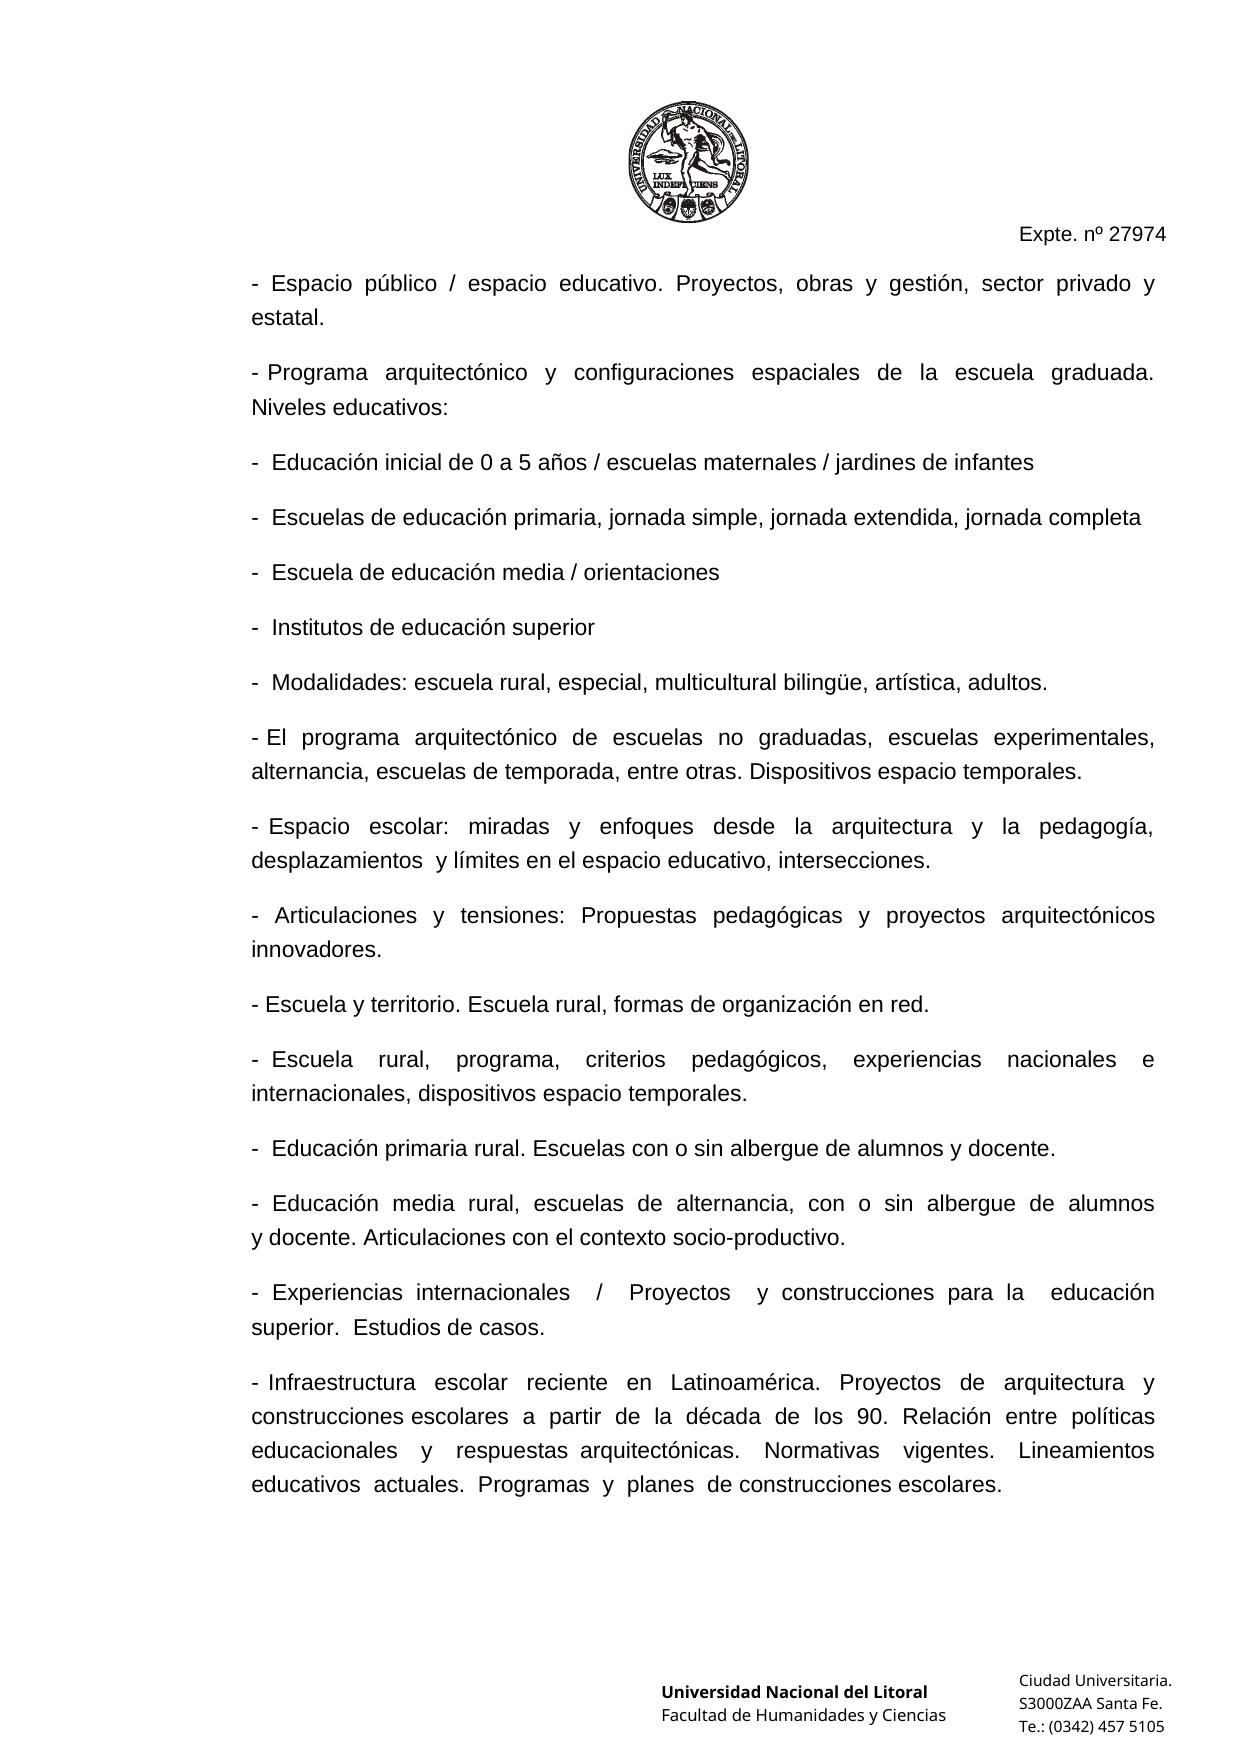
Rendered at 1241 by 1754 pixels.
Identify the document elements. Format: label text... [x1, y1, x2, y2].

text - Educación media rural, escuelas de alternancia, con o sin albergue de alumnos y docente. Articulaciones con el contexto socio-productivo. [251, 1190, 1156, 1251]
text - Educación primaria rural. Escuelas con o sin albergue de alumnos y docente. [251, 1135, 1156, 1161]
text - Escuela rural, programa, criterios pedagógicos, experiencias nacionales e internacionales, dispositivos espacio temporales. [251, 1046, 1156, 1106]
picture [628, 101, 749, 223]
text - Escuelas de educación primaria, jornada simple, jornada extendida, jornada completa [251, 503, 1156, 530]
text - Educación inicial de 0 a 5 años / escuelas maternales / jardines de infantes [251, 448, 1156, 475]
text - Espacio escolar: miradas y enfoques desde la arquitectura y la pedagogía, desplazamientos y límites en el espacio educativo, intersecciones. [251, 813, 1156, 873]
text - Modalidades: escuela rural, especial, multicultural bilingüe, artística, adultos. [251, 668, 1156, 695]
text - Institutos de educación superior [251, 613, 1156, 640]
text - El programa arquitectónico de escuelas no graduadas, escuelas experimentales, alternancia, escuelas de temporada, entre otras. Dispositivos espacio temporales. [251, 723, 1156, 784]
text - Experiencias internacionales / Proyectos y construcciones para la educación superior. Estudios de casos. [251, 1279, 1156, 1340]
text - Articulaciones y tensiones: Propuestas pedagógicas y proyectos arquitectónicos innovadores. [251, 902, 1156, 962]
text - Escuela de educación media / orientaciones [251, 558, 1156, 585]
text - Infraestructura escolar reciente en Latinoamérica. Proyectos de arquitectura y construcciones escolares a partir de la década de los 90. Relación entre políticas educacionales y respuestas arquitectónicas. Normativas vigentes. Lineamientos educativos actuales. Programas y planes de construcciones escolares. [251, 1368, 1156, 1497]
text - Espacio público / espacio educativo. Proyectos, obras y gestión, sector privado y estatal. [251, 270, 1156, 331]
text - Escuela y territorio. Escuela rural, formas de organización en red. [251, 991, 1156, 1017]
text - Programa arquitectónico y configuraciones espaciales de la escuela graduada. Niveles educativos: [251, 359, 1156, 420]
